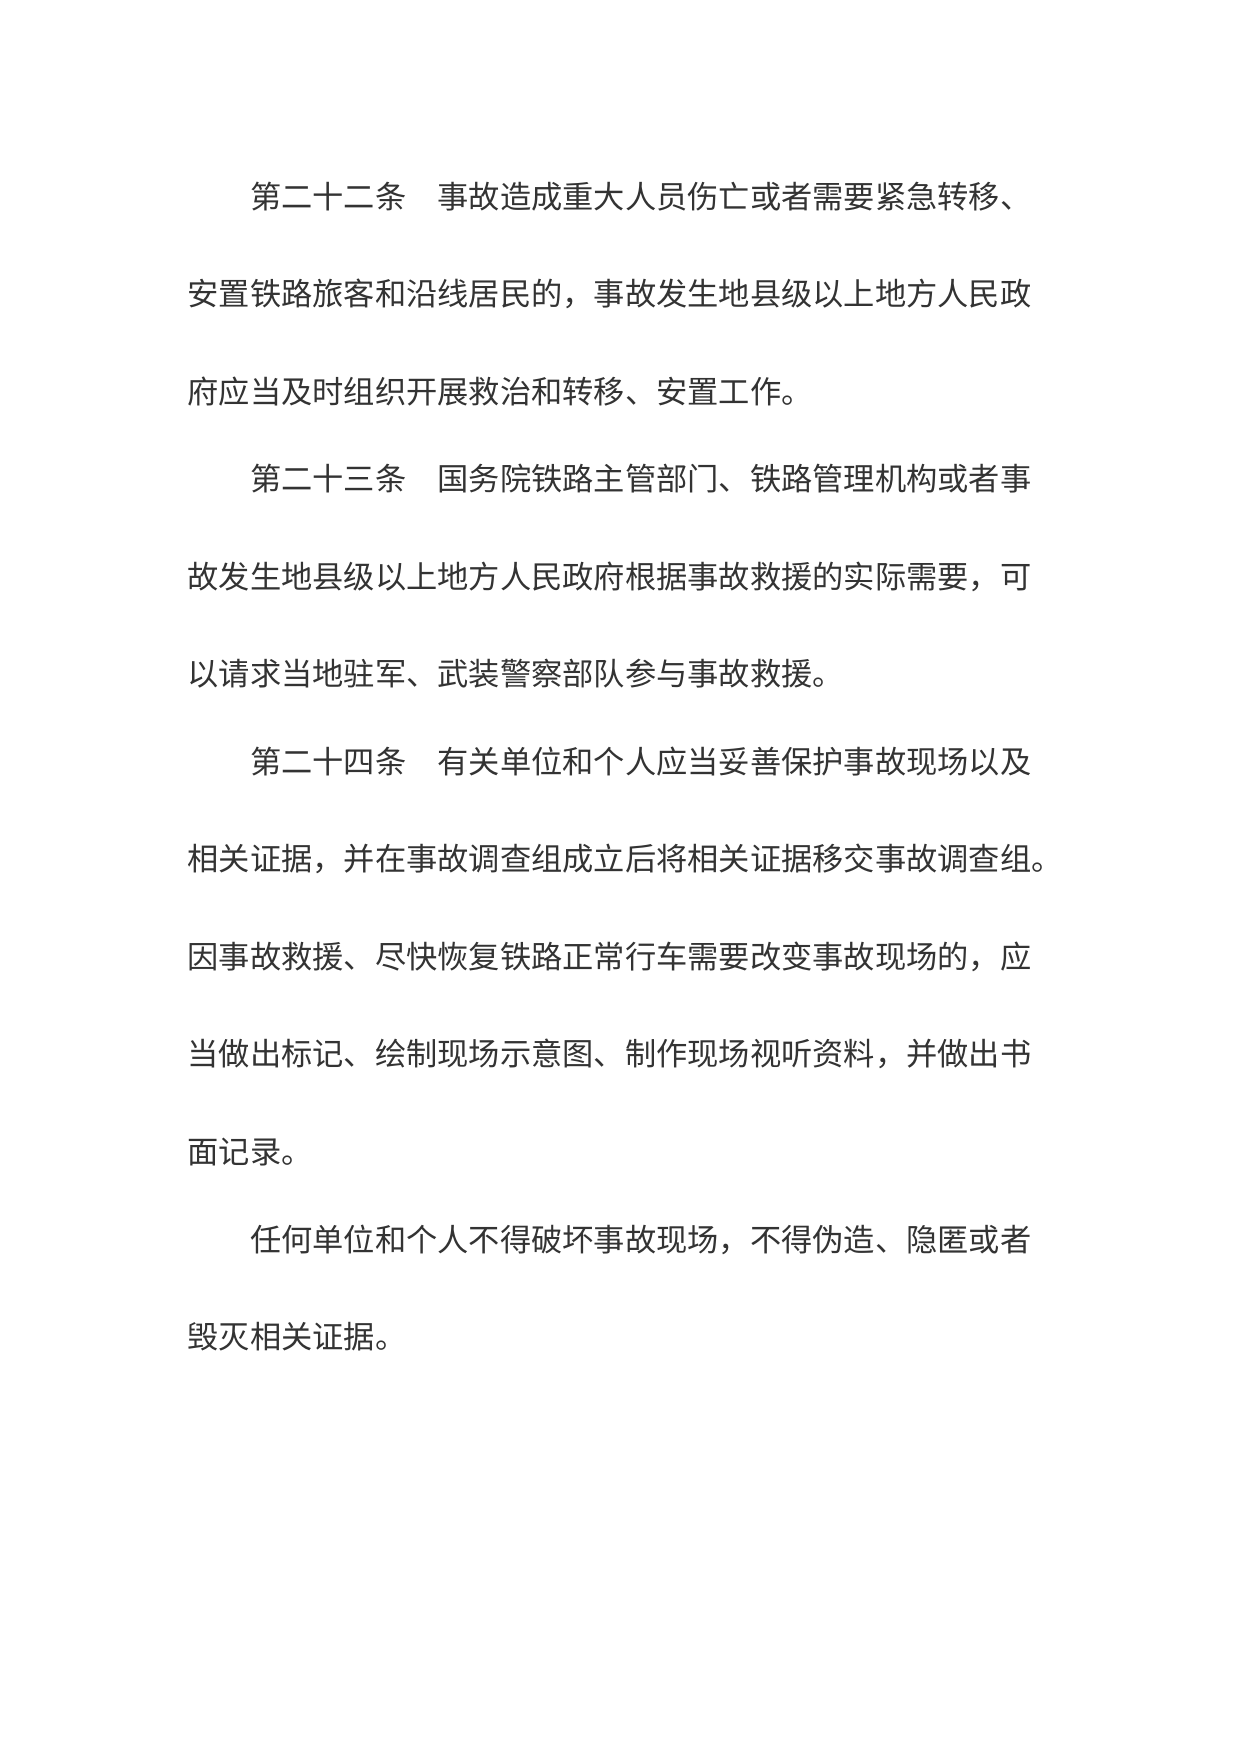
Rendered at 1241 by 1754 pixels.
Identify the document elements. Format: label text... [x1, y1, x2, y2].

text 任何单位和个人不得破坏事故现场，不得伪造、隐匿或者毁灭相关证据。 [187, 1205, 1053, 1367]
text 第二十二条 事故造成重大人员伤亡或者需要紧急转移、安置铁路旅客和沿线居民的，事故发生地县级以上地方人民政府应当及时组织开展救治和转移、安置工作。 [187, 162, 1053, 422]
text 第二十三条 国务院铁路主管部门、铁路管理机构或者事故发生地县级以上地方人民政府根据事故救援的实际需要，可以请求当地驻军、武装警察部队参与事故救援。 [187, 444, 1053, 704]
text 第二十四条 有关单位和个人应当妥善保护事故现场以及相关证据，并在事故调查组成立后将相关证据移交事故调查组。因事故救援、尽快恢复铁路正常行车需要改变事故现场的，应当做出标记、绘制现场示意图、制作现场视听资料，并做出书面记录。 [187, 727, 1053, 1182]
